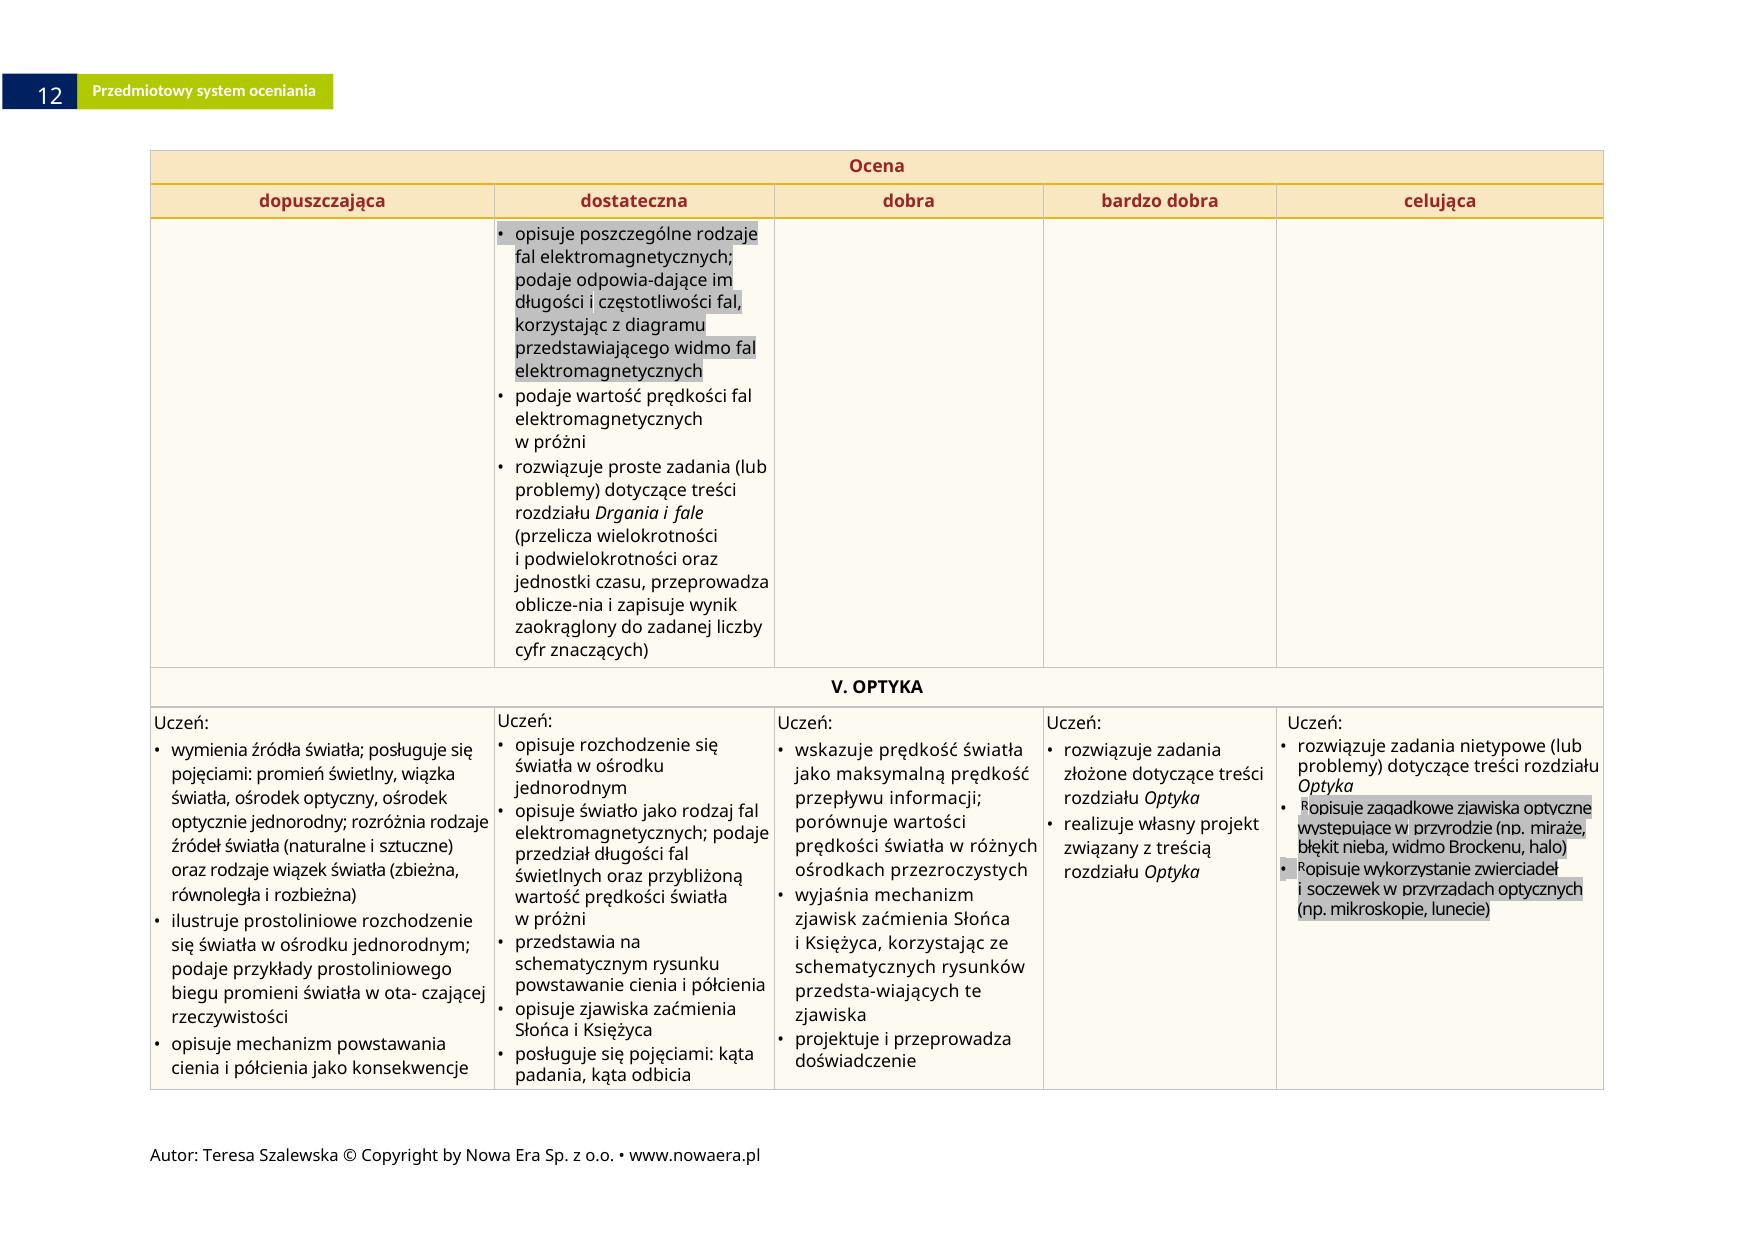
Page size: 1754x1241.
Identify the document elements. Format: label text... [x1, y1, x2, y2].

table_cell dostateczna [495, 185, 774, 217]
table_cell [775, 219, 1043, 666]
table_cell V. OPTYKA [151, 668, 1603, 706]
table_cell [1277, 219, 1603, 666]
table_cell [775, 708, 1043, 1089]
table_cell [495, 708, 774, 1089]
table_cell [1277, 708, 1603, 1089]
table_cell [1044, 219, 1276, 666]
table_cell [1044, 708, 1276, 1089]
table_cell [495, 219, 774, 666]
table_cell bardzo dobra [1044, 185, 1276, 217]
table_cell dopuszczająca [151, 185, 494, 217]
table_header Ocena [151, 151, 1603, 183]
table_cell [151, 219, 494, 666]
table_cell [151, 708, 494, 1089]
table_cell celująca [1277, 185, 1603, 217]
table_cell dobra [775, 185, 1043, 217]
